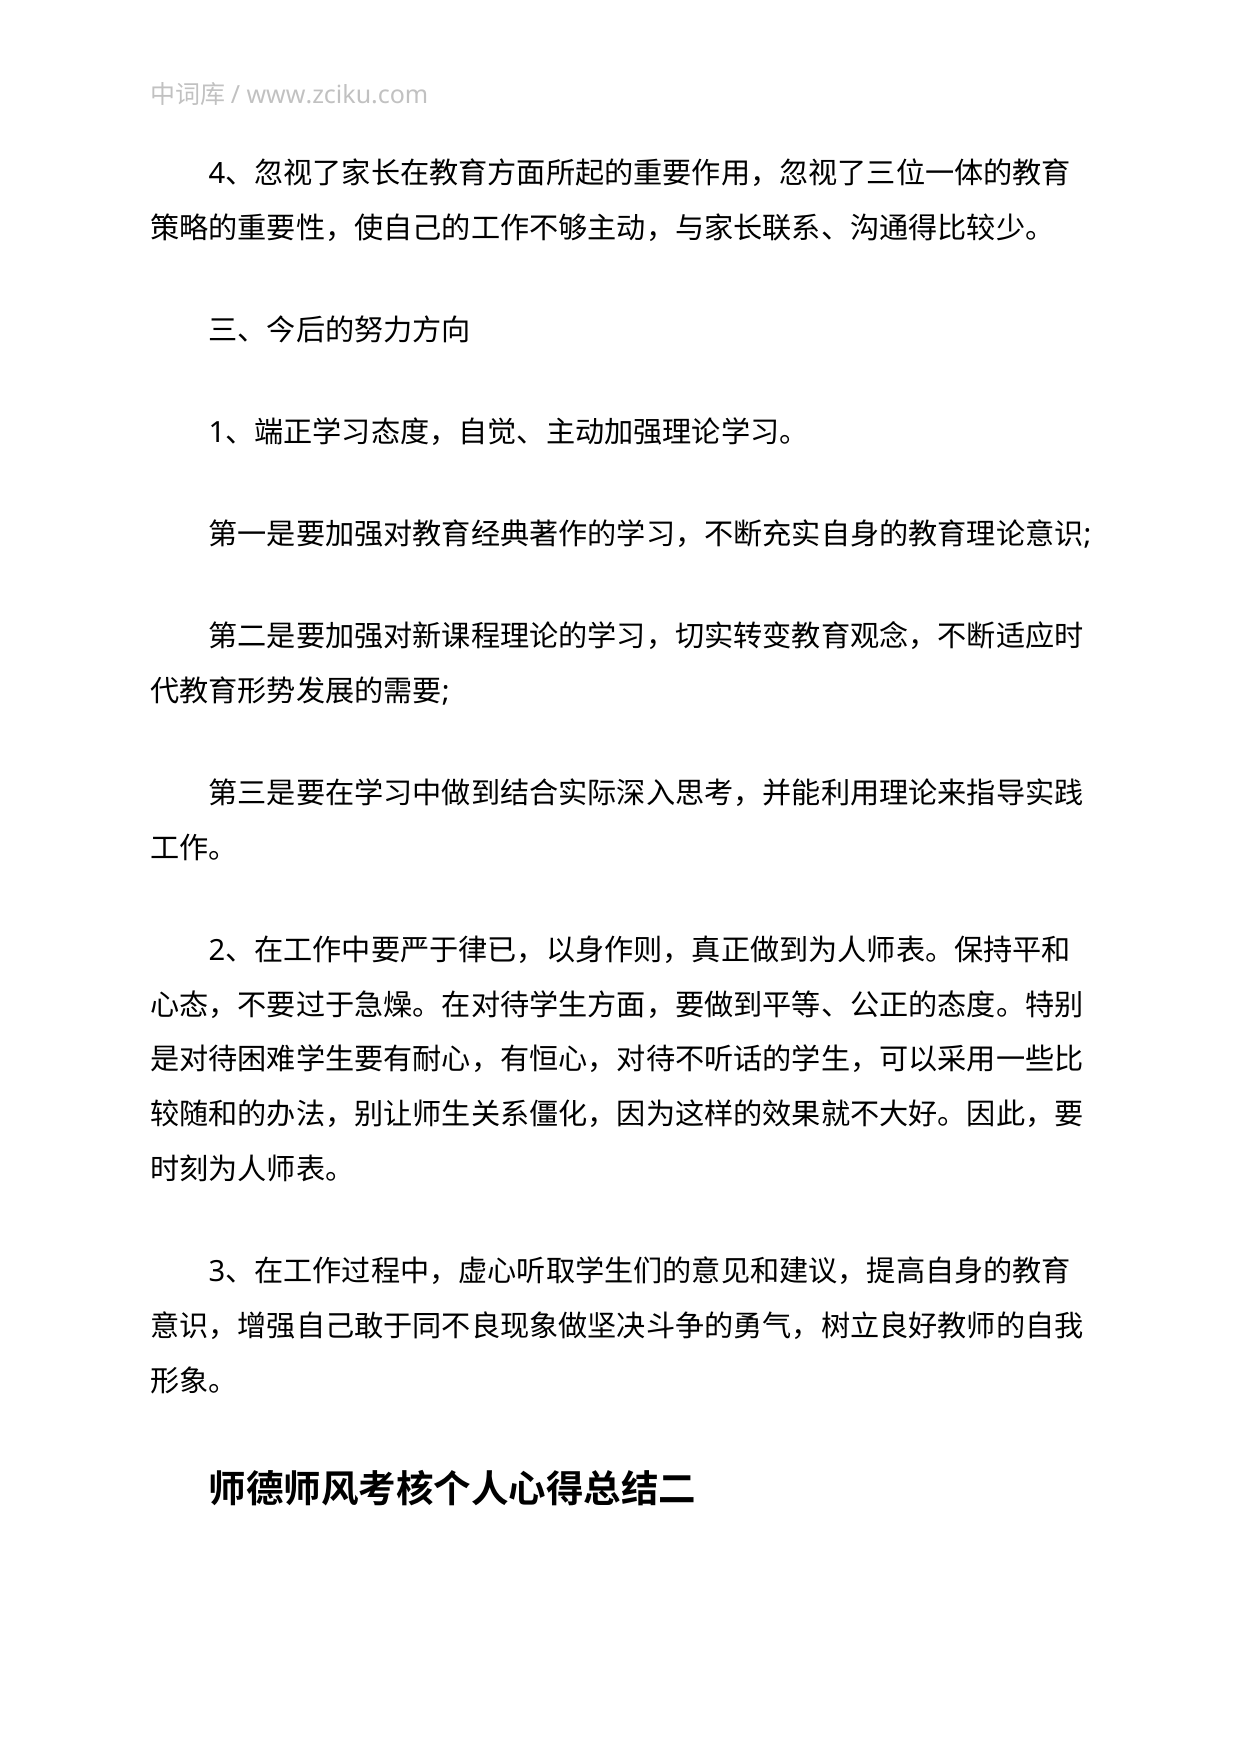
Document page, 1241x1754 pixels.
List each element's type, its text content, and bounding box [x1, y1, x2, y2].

text 1、端正学习态度，自觉、主动加强理论学习。 [150, 408, 1090, 451]
text 4、忽视了家长在教育方面所起的重要作用，忽视了三位一体的教育策略的重要性，使自己的工作不够主动，与家长联系、沟通得比较少。 [150, 150, 1090, 247]
text 第二是要加强对新课程理论的学习，切实转变教育观念，不断适应时代教育形势发展的需要; [150, 612, 1090, 710]
text 第一是要加强对教育经典著作的学习，不断充实自身的教育理论意识; [150, 511, 1090, 553]
text 师德师风考核个人心得总结二 [150, 1459, 1090, 1513]
text 3、在工作过程中，虚心听取学生们的意见和建议，提高自身的教育意识，增强自己敢于同不良现象做坚决斗争的勇气，树立良好教师的自我形象。 [150, 1247, 1090, 1400]
text 三、今后的努力方向 [150, 307, 1090, 349]
text 2、在工作中要严于律已，以身作则，真正做到为人师表。保持平和心态，不要过于急燥。在对待学生方面，要做到平等、公正的态度。特别是对待困难学生要有耐心，有恒心，对待不听话的学生，可以采用一些比较随和的办法，别让师生关系僵化，因为这样的效果就不大好。因此，要时刻为人师表。 [150, 926, 1090, 1188]
text 第三是要在学习中做到结合实际深入思考，并能利用理论来指导实践工作。 [150, 769, 1090, 867]
